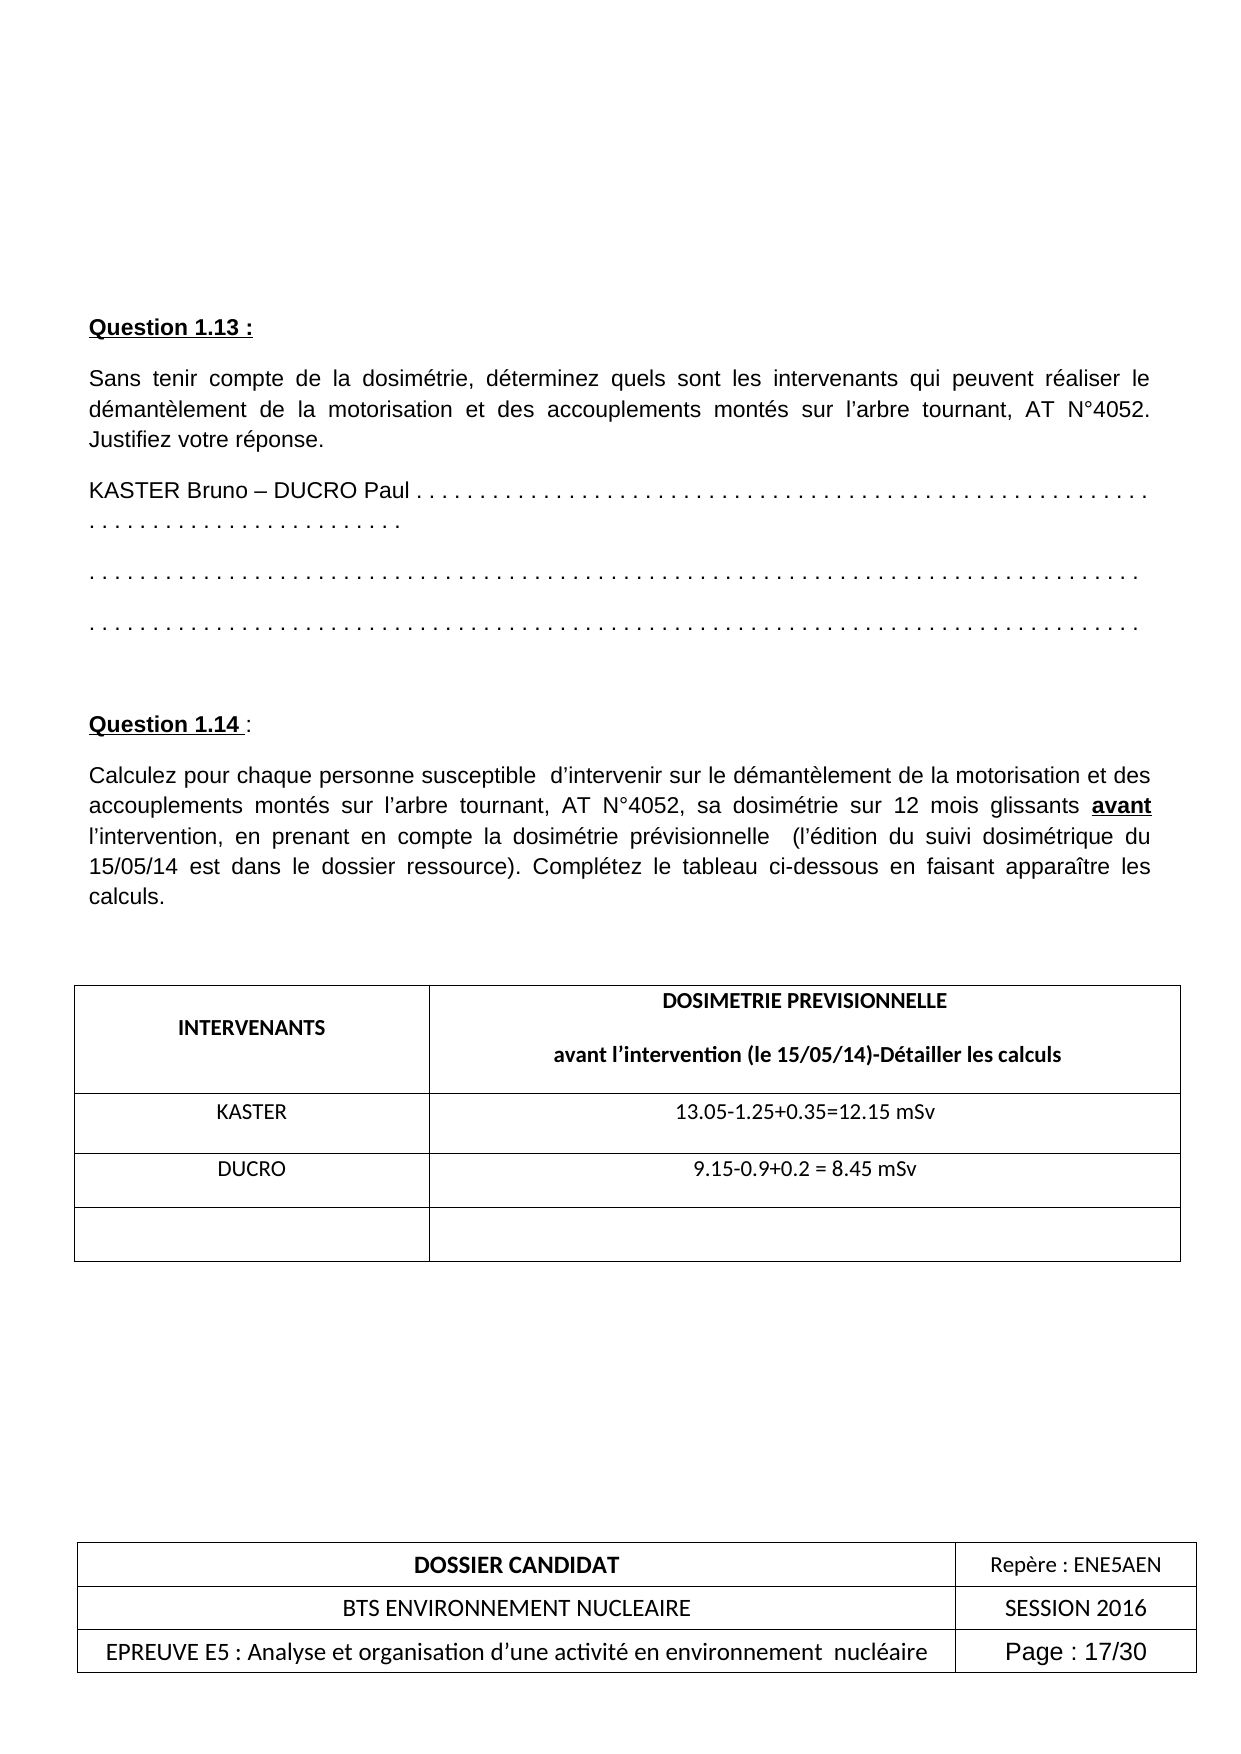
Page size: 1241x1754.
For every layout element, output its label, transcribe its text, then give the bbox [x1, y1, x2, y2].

table_cell DUCRO [75, 1154, 429, 1207]
table_cell avant l’intervention (le 15/05/14)-Détailler les calculs [430, 1039, 1180, 1093]
text Sans tenir compte de la dosimétrie, déterminez quels sont les intervenants qui peuvent réaliser le démantèlement de la motorisation et des accouplements montés sur l’arbre tournant, AT N°4052. Justifiez votre réponse. [89, 365, 1152, 452]
table_cell 9.15-0.9+0.2 = 8.45 mSv [430, 1154, 1180, 1207]
table_header DOSIMETRIE PREVISIONNELLE [430, 986, 1180, 1039]
text Question 1.14 : [89, 711, 1152, 737]
table_header INTERVENANTS [75, 986, 429, 1093]
table_cell 13.05-1.25+0.35=12.15 mSv [430, 1094, 1180, 1153]
table_cell [430, 1208, 1180, 1261]
text . . . . . . . . . . . . . . . . . . . . . . . . . . . . . . . . . . . . . . . . . . . . . . . . . . . . . . . . . . . . . . . . . . . . . . . . . . . . . . . . . . . [89, 609, 1152, 635]
table_cell [75, 1208, 429, 1261]
text Question 1.13 : [89, 314, 1152, 341]
text Calculez pour chaque personne susceptible d’intervenir sur le démantèlement de la motorisation et des accouplements montés sur l’arbre tournant, AT N°4052, sa dosimétrie sur 12 mois glissants avant l’intervention, en prenant en compte la dosimétrie prévisionnelle (l’édition du suivi dosimétrique du 15/05/14 est dans le dossier ressource). Complétez le tableau ci-dessous en faisant apparaître les calculs. [89, 762, 1152, 909]
table_cell KASTER [75, 1094, 429, 1153]
text . . . . . . . . . . . . . . . . . . . . . . . . . . . . . . . . . . . . . . . . . . . . . . . . . . . . . . . . . . . . . . . . . . . . . . . . . . . . . . . . . . . [89, 558, 1152, 584]
text KASTER Bruno – DUCRO Paul . . . . . . . . . . . . . . . . . . . . . . . . . . . . . . . . . . . . . . . . . . . . . . . . . . . . . . . . . . . . . . . . . . . . . . . . . . . . . . . . . . . [89, 477, 1152, 533]
